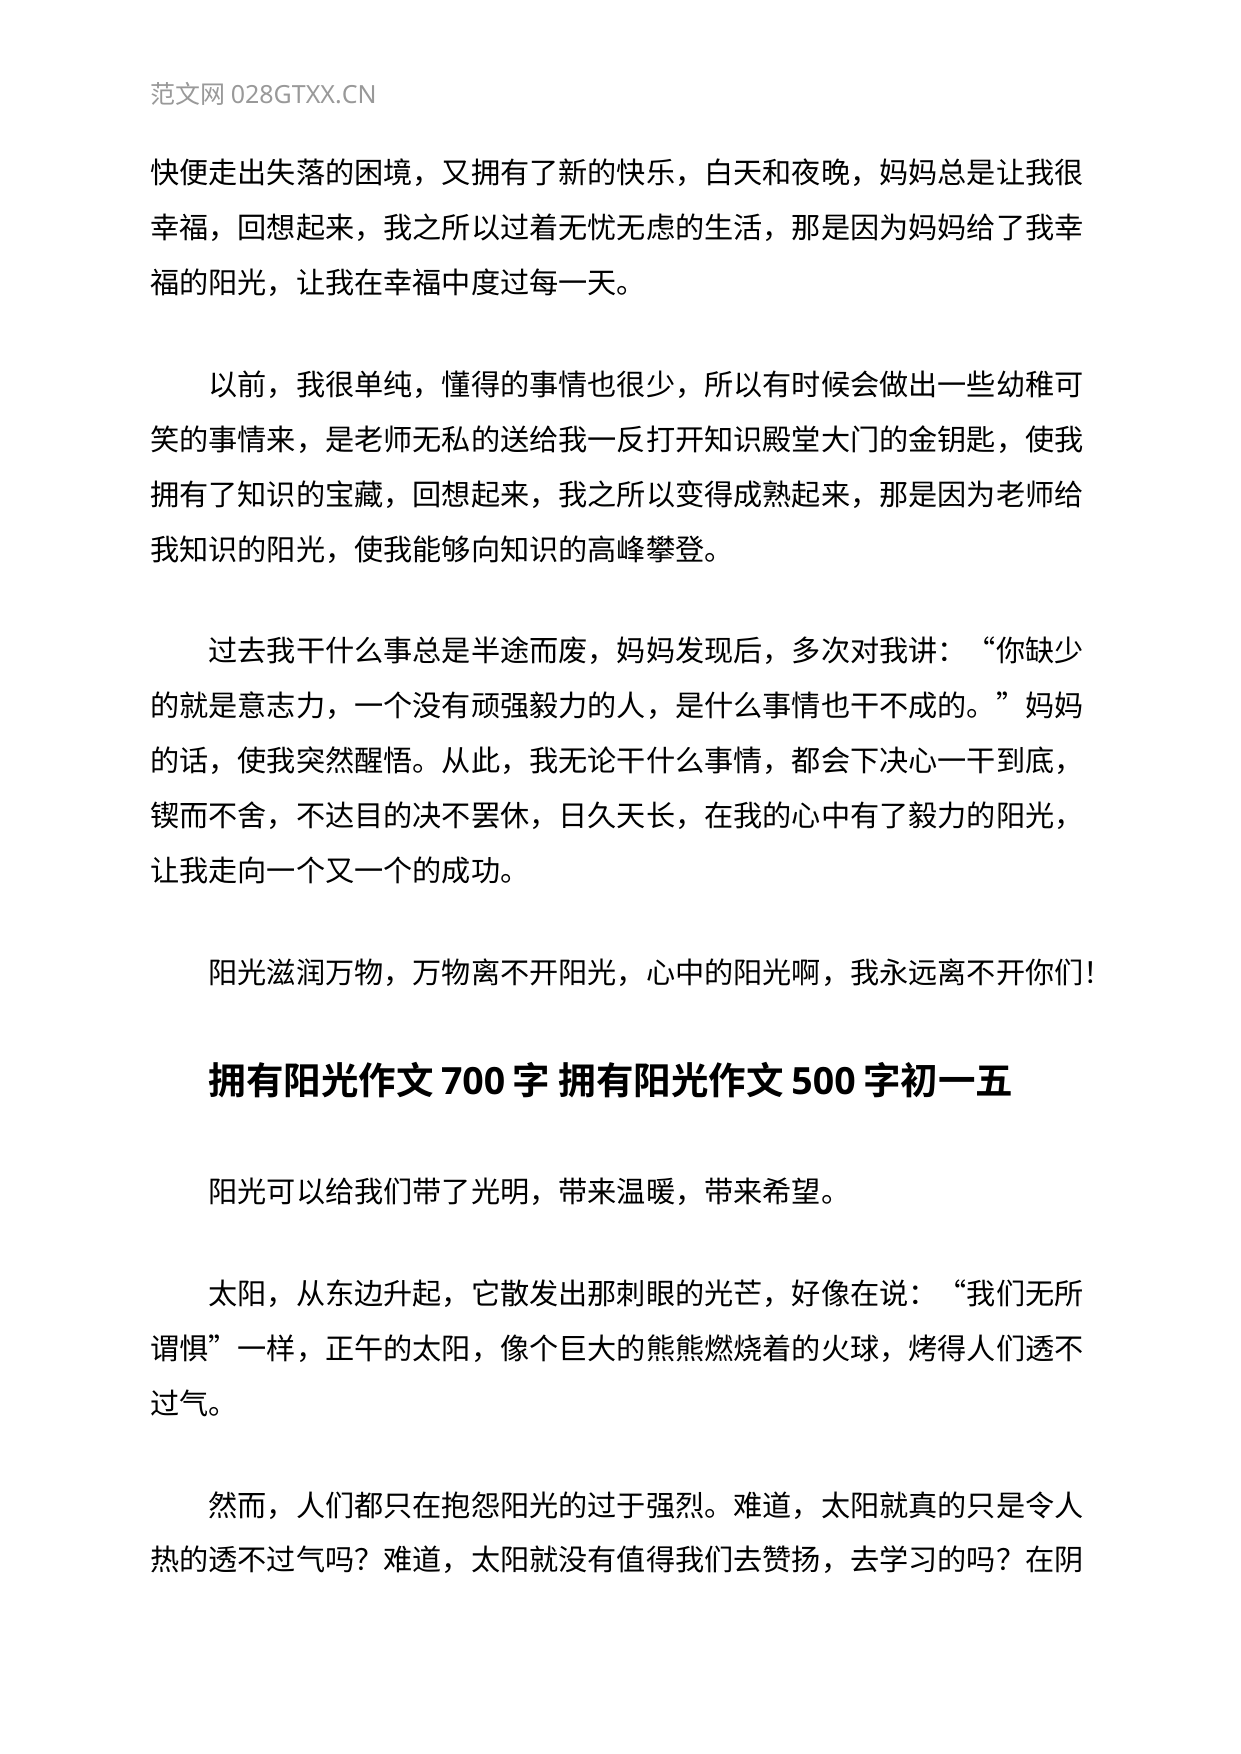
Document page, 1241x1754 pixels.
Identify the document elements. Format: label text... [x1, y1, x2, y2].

text 拥有阳光作文700字 拥有阳光作文500字初一五 [150, 1051, 1090, 1106]
text 过去我干什么事总是半途而废，妈妈发现后，多次对我讲：“你缺少的就是意志力，一个没有顽强毅力的人，是什么事情也干不成的。”妈妈的话，使我突然醒悟。从此，我无论干什么事情，都会下决心一干到底，锲而不舍，不达目的决不罢休，日久天长，在我的心中有了毅力的阳光，让我走向一个又一个的成功。 [150, 628, 1090, 890]
text 太阳，从东边升起，它散发出那刺眼的光芒，好像在说：“我们无所谓惧”一样，正午的太阳，像个巨大的熊熊燃烧着的火球，烤得人们透不过气。 [150, 1271, 1090, 1423]
text 阳光滋润万物，万物离不开阳光，心中的阳光啊，我永远离不开你们！ [150, 949, 1090, 992]
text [150, 1482, 1090, 1579]
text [150, 150, 1090, 302]
text 以前，我很单纯，懂得的事情也很少，所以有时候会做出一些幼稚可笑的事情来，是老师无私的送给我一反打开知识殿堂大门的金钥匙，使我拥有了知识的宝藏，回想起来，我之所以变得成熟起来，那是因为老师给我知识的阳光，使我能够向知识的高峰攀登。 [150, 362, 1090, 568]
text 阳光可以给我们带了光明，带来温暖，带来希望。 [150, 1169, 1090, 1211]
